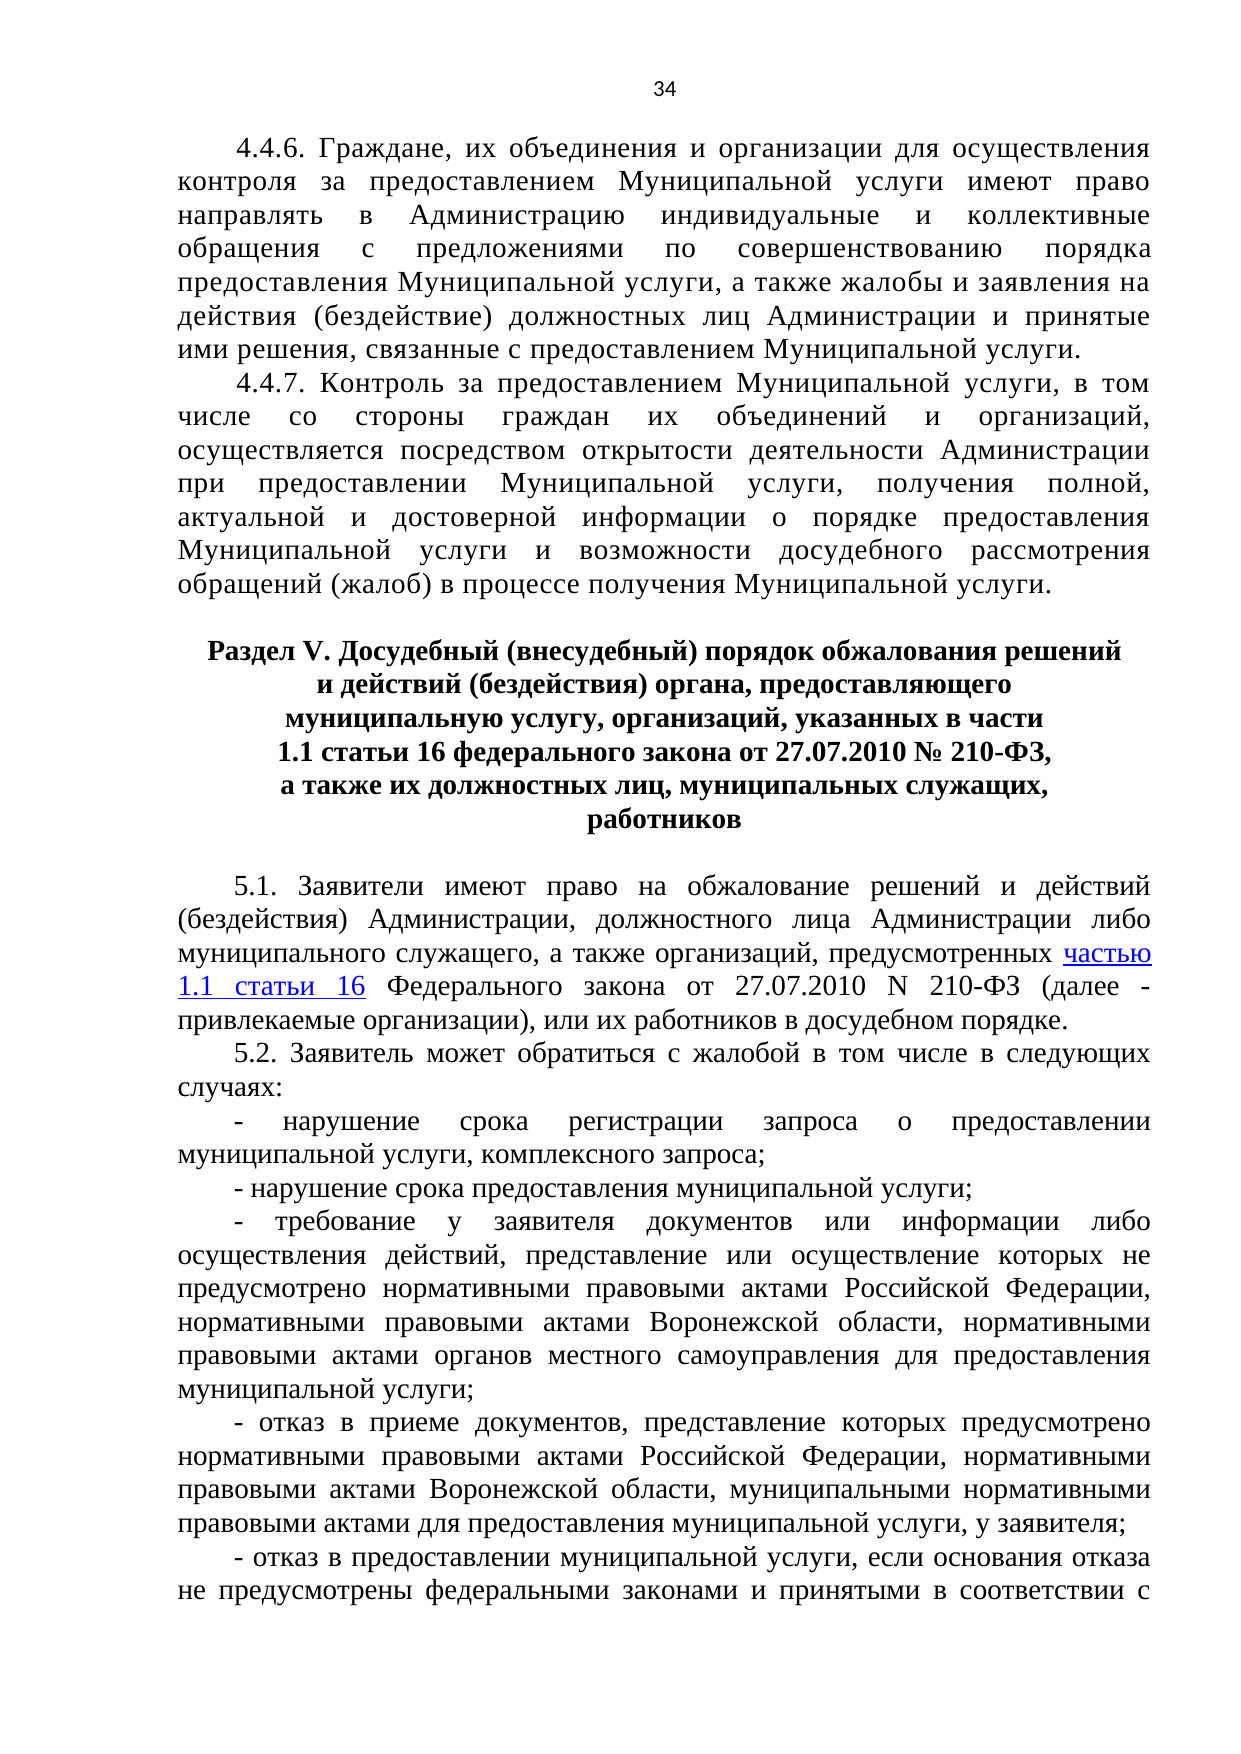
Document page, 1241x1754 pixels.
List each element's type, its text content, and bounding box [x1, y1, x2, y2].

text 5.2. Заявитель может обратиться с жалобой в том числе в следующих случаях: [177, 1036, 1152, 1103]
text 1.1 статьи 16 федерального закона от 27.07.2010 № 210-ФЗ, [177, 734, 1152, 767]
text Раздел V. Досудебный (внесудебный) порядок обжалования решений [177, 633, 1152, 667]
text муниципальную услугу, организаций, указанных в части [177, 700, 1152, 734]
text - требование у заявителя документов или информации либо осуществления действий, представление или осуществление которых не предусмотрено нормативными правовыми актами Российской Федерации, нормативными правовыми актами Воронежской области, нормативными правовыми актами органов местного самоуправления для предоставления муниципальной услуги; [177, 1203, 1152, 1404]
text работников [177, 801, 1152, 834]
text а также их должностных лиц, муниципальных служащих, [177, 767, 1152, 801]
list 4.4.6. Граждане, их объединения и организации для осуществления контроля за предоставлением Муниципальной услуги имеют право направлять в Администрацию индивидуальные и коллективные обращения с предложениями по совершенствованию порядка предоставления Муниципальной услуги, а также жалобы и заявления на действия (бездействие) должностных лиц Администрации и принятые ими решения, связанные с предоставлением Муниципальной услуги. [177, 130, 1152, 365]
text и действий (бездействия) органа, предоставляющего [177, 667, 1152, 700]
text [177, 1539, 1152, 1606]
list 4.4.7. Контроль за предоставлением Муниципальной услуги, в том числе со стороны граждан их объединений и организаций, осуществляется посредством открытости деятельности Администрации при предоставлении Муниципальной услуги, получения полной, актуальной и достоверной информации о порядке предоставления Муниципальной услуги и возможности досудебного рассмотрения обращений (жалоб) в процессе получения Муниципальной услуги. [177, 365, 1152, 599]
text - нарушение срока предоставления муниципальной услуги; [177, 1170, 1152, 1203]
text - отказ в приеме документов, представление которых предусмотрено нормативными правовыми актами Российской Федерации, нормативными правовыми актами Воронежской области, муниципальными нормативными правовыми актами для предоставления муниципальной услуги, у заявителя; [177, 1404, 1152, 1539]
text 5.1. Заявители имеют право на обжалование решений и действий (бездействия) Администрации, должностного лица Администрации либо муниципального служащего, а также организаций, предусмотренных частью 1.1 статьи 16 Федерального закона от 27.07.2010 N 210-ФЗ (далее - привлекаемые организации), или их работников в досудебном порядке. [177, 868, 1152, 1036]
text - нарушение срока регистрации запроса о предоставлении муниципальной услуги, комплексного запроса; [177, 1103, 1152, 1170]
